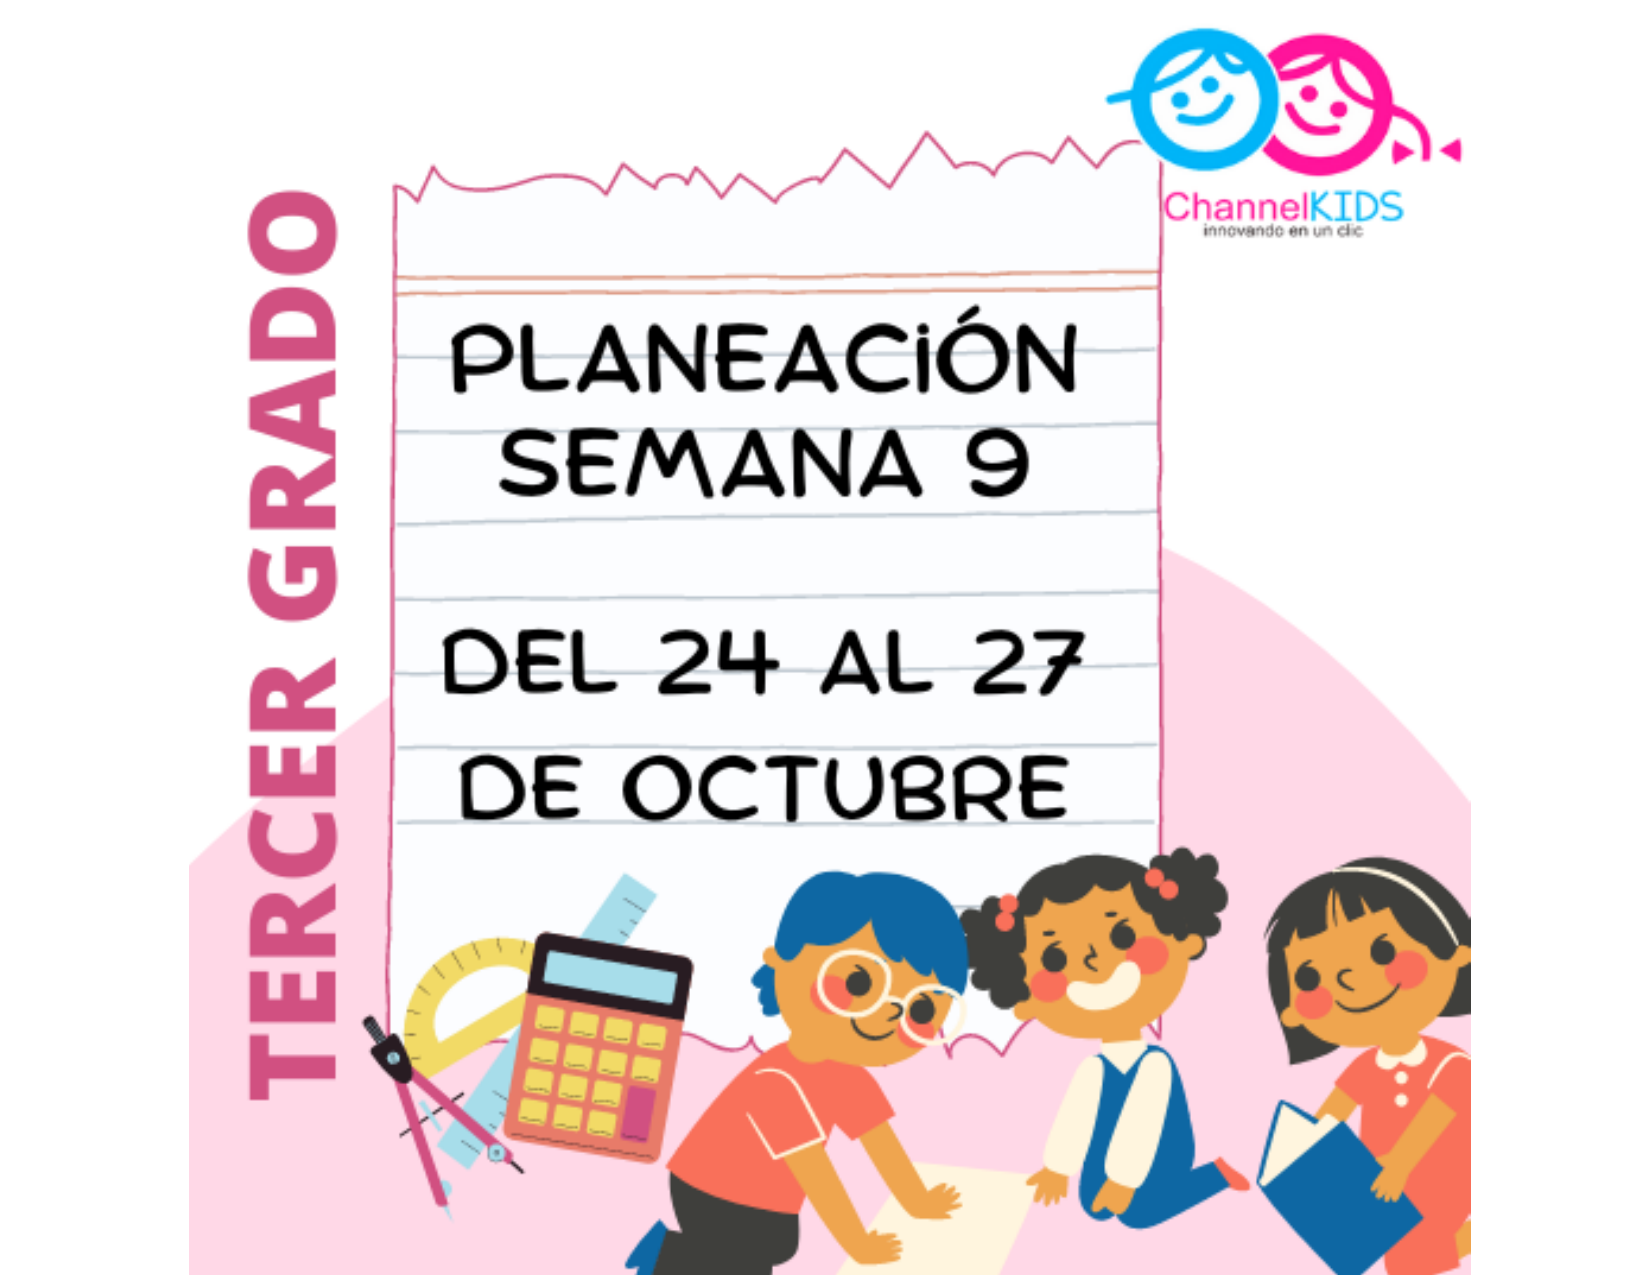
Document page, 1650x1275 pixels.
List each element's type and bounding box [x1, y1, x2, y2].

picture [189, 3, 1471, 1275]
